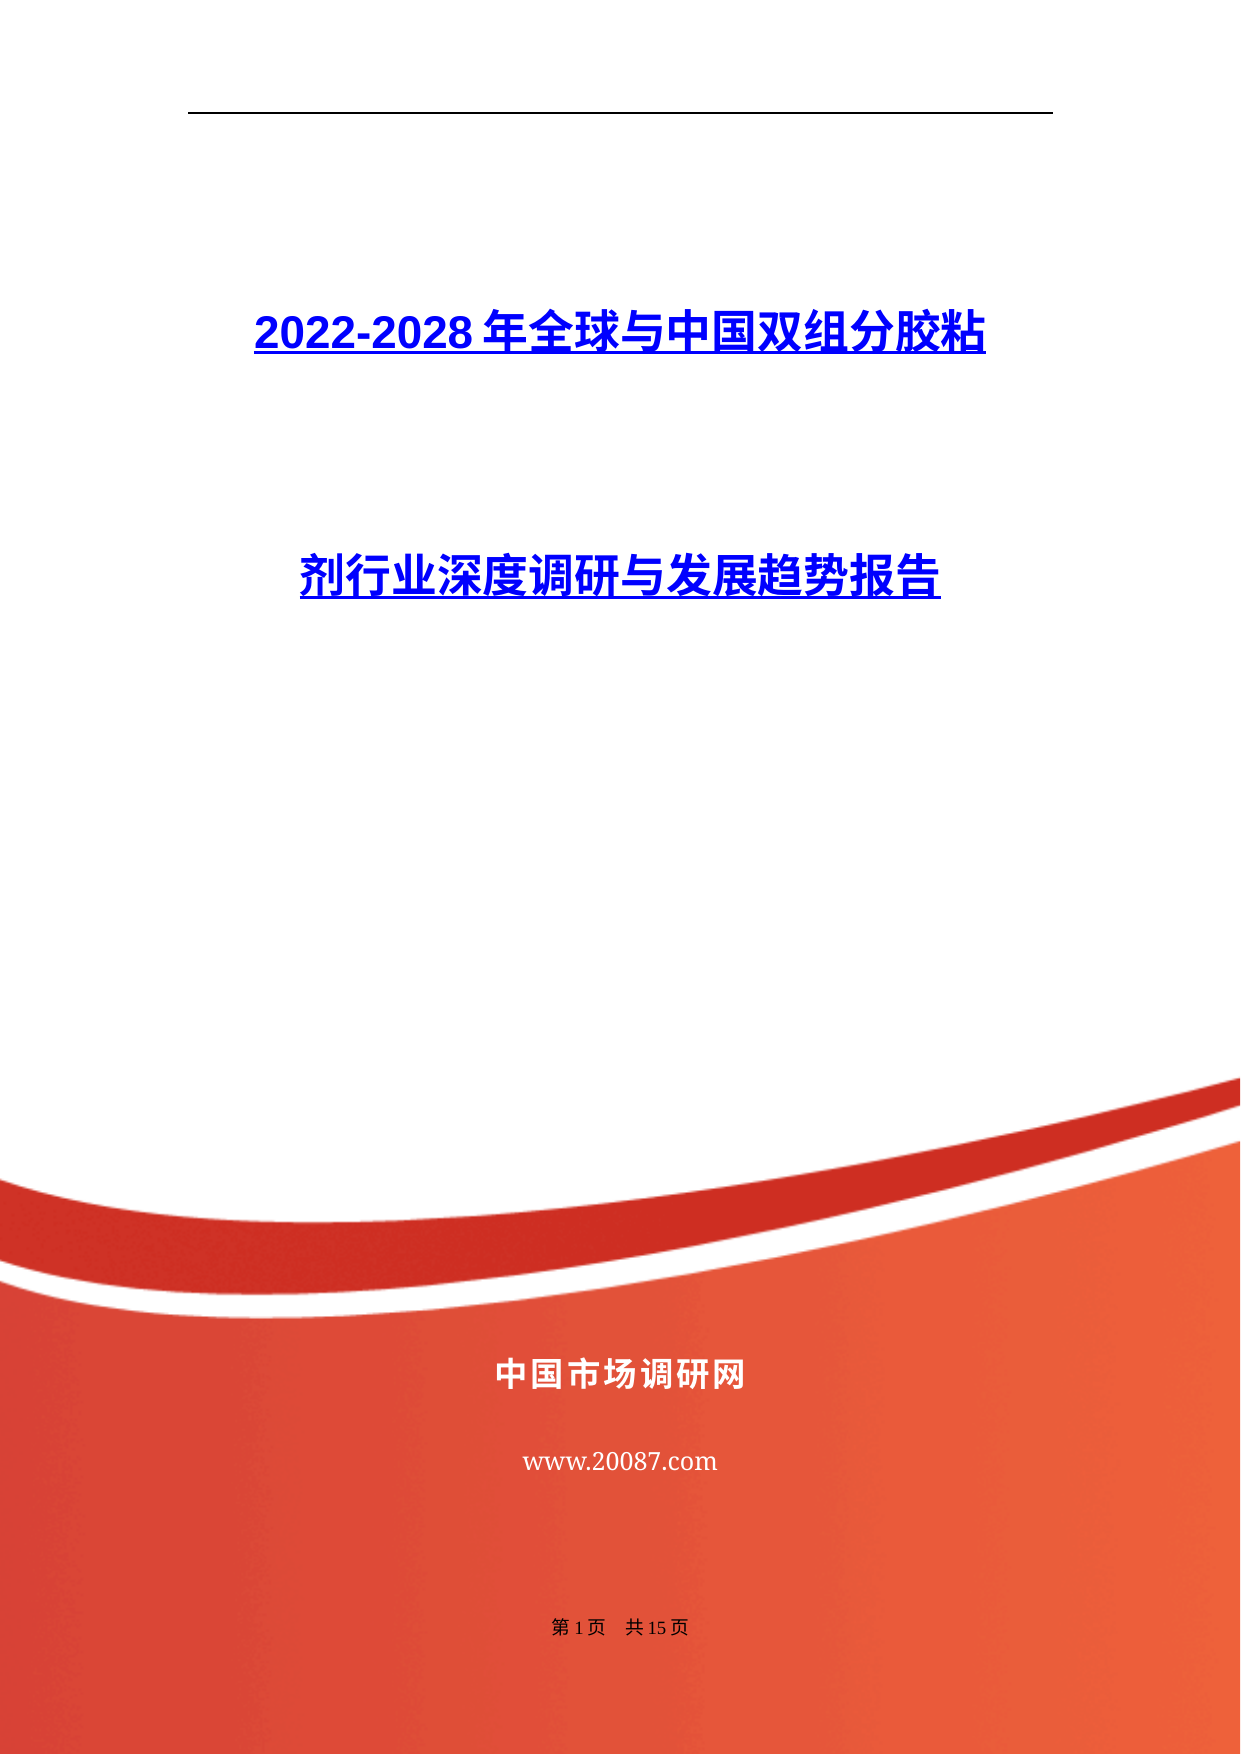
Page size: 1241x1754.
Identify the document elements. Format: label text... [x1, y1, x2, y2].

text www.20087.com [187, 1428, 1053, 1493]
subtitle 中国市场调研网 [187, 1339, 1053, 1404]
picture [0, 1006, 1241, 1754]
table_header 2022-2028年全球与中国双组分胶粘剂行业深度调研与发展趋势报告 [188, 207, 1053, 773]
